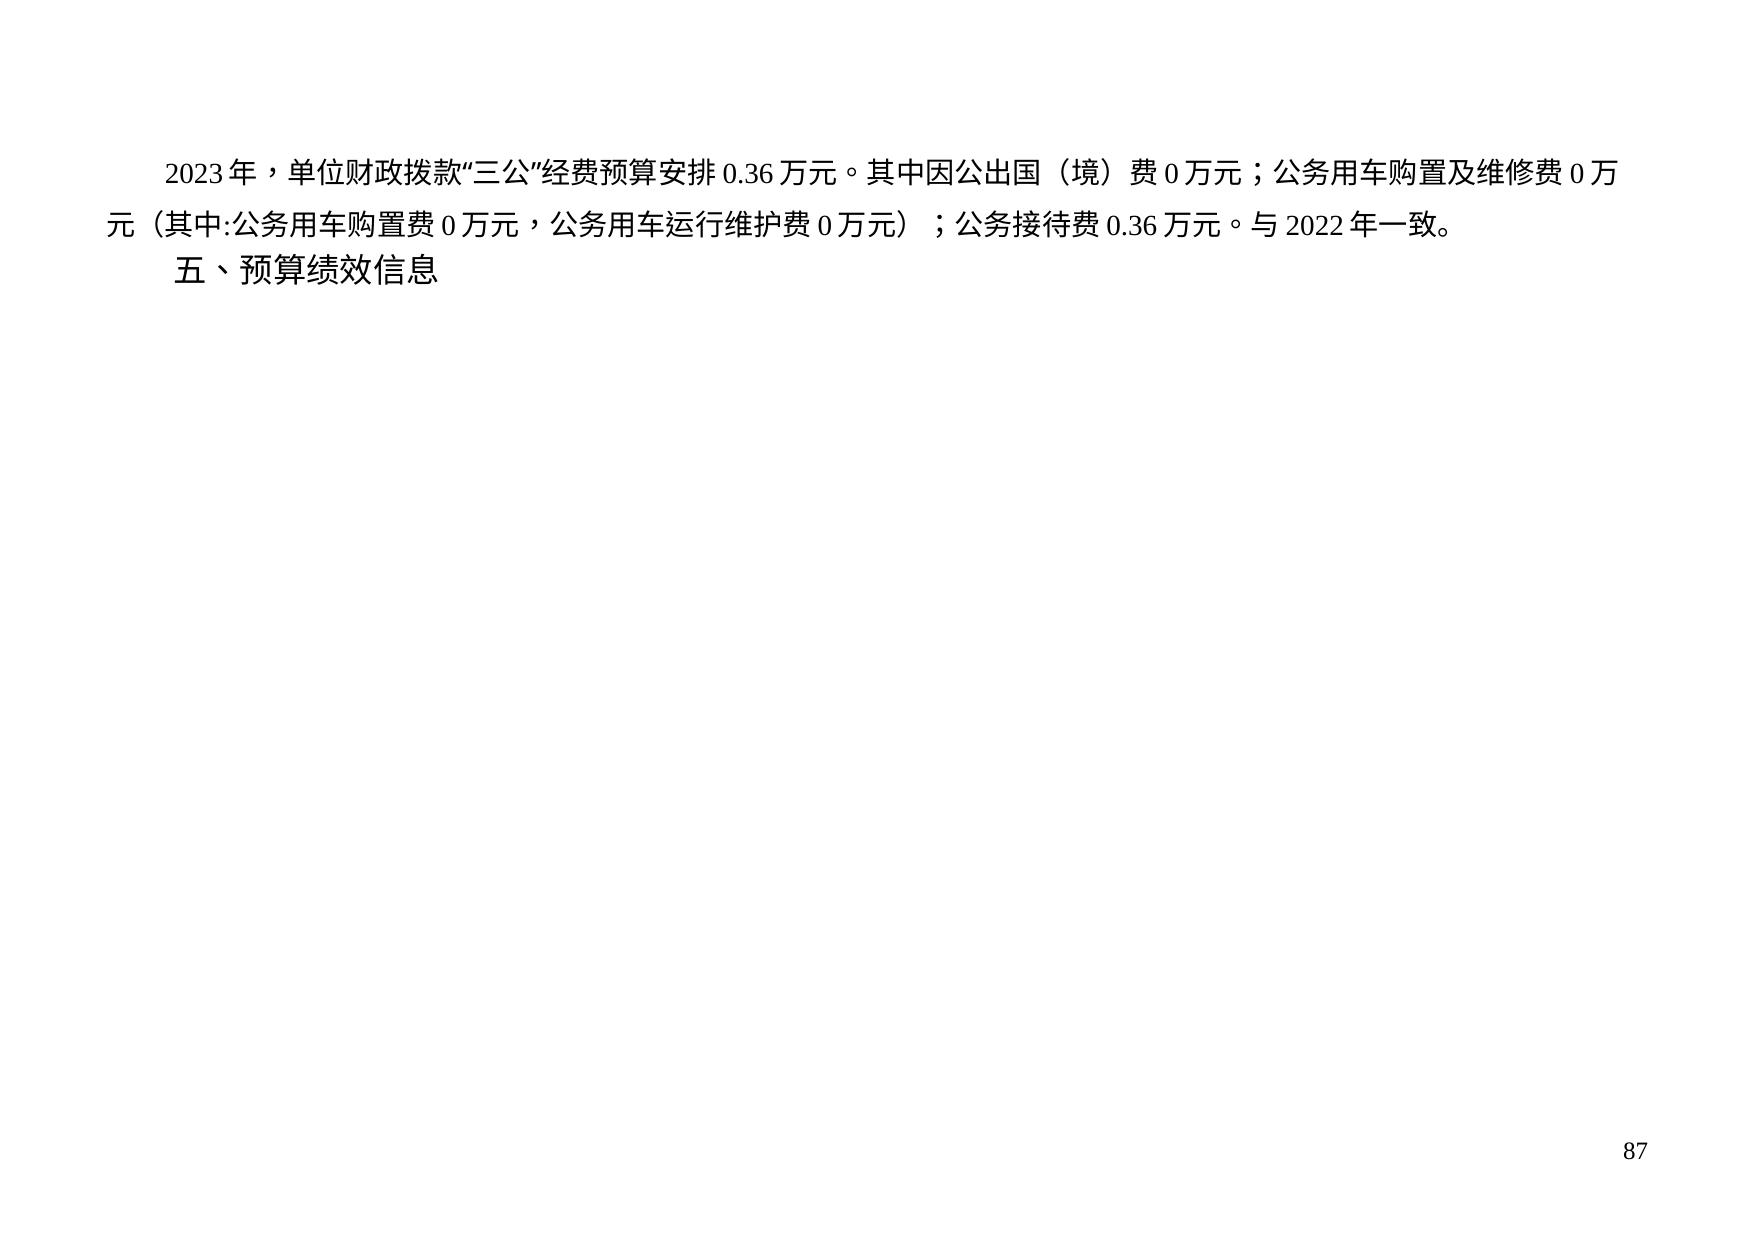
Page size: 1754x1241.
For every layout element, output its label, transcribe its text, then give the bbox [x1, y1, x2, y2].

text 2023年，单位财政拨款“三公”经费预算安排0.36万元。其中因公出国（境）费0万元；公务用车购置及维修费0万元（其中:公务用车购置费0万元，公务用车运行维护费0万元）；公务接待费0.36万元。与2022年一致。 [106, 142, 1648, 246]
text 五、预算绩效信息 [106, 247, 1648, 292]
